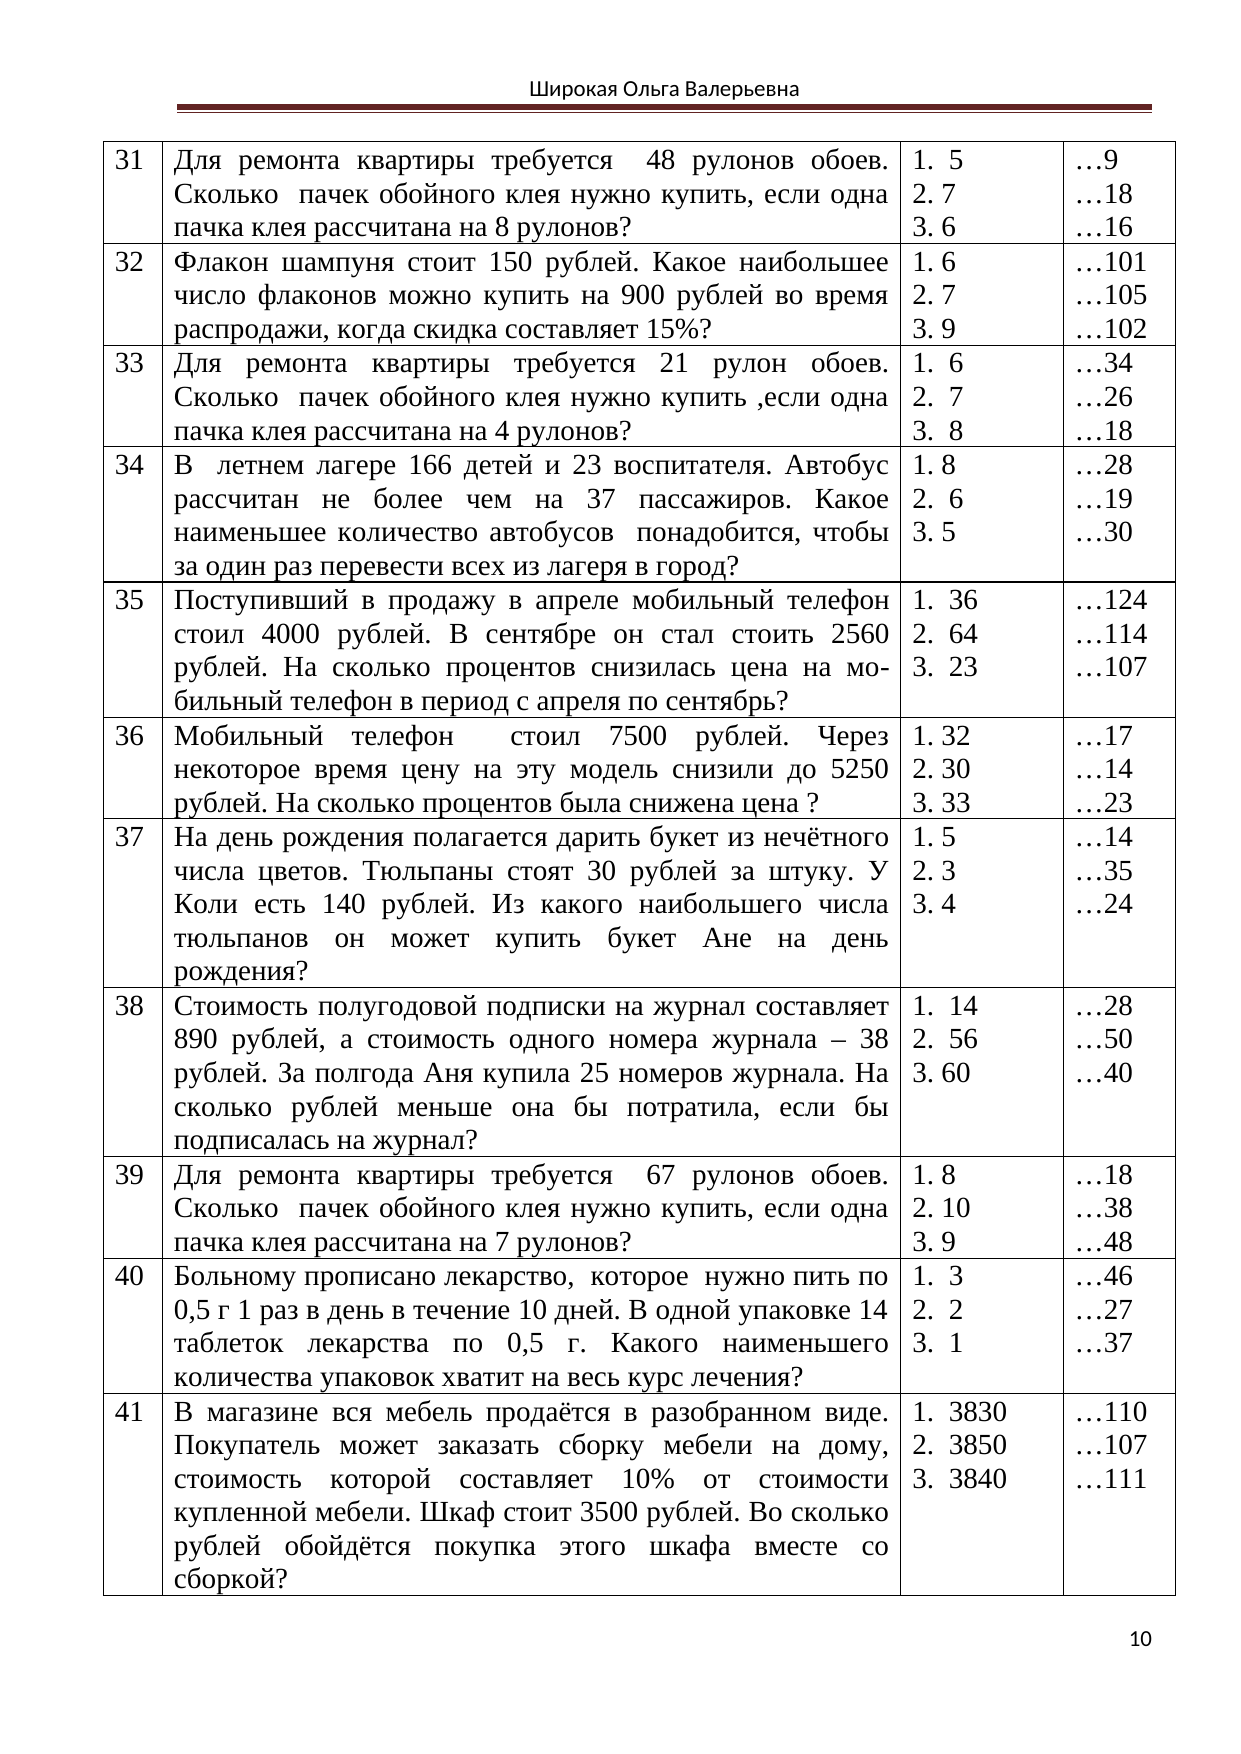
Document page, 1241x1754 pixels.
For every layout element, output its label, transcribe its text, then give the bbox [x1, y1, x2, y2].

table_cell …34 …26 …18 [1064, 346, 1175, 446]
table_cell 33 [104, 346, 162, 446]
table_cell 38 [104, 988, 162, 1156]
table_cell 35 [104, 583, 162, 717]
table_cell …101 …105 …102 [1064, 244, 1175, 344]
table_cell Для ремонта квартиры требуется 48 рулонов обоев. Сколько пачек обойного клея нужно купить, если одна пачка клея рассчитана на 8 рулонов? [163, 142, 900, 243]
table_cell 1. 36 2. 64 3. 23 [901, 583, 1063, 717]
table_cell Флакон шампуня стоит 150 рублей. Какое наибольшее число флаконов можно купить на 900 рублей во время распродажи, когда скидка составляет 15%? [163, 244, 900, 344]
table_cell 31 [104, 142, 162, 243]
table_cell 37 [104, 819, 162, 987]
table_cell Для ремонта квартиры требуется 21 рулон обоев. Сколько пачек обойного клея нужно купить ,если одна пачка клея рассчитана на 4 рулонов? [163, 346, 900, 446]
table_cell 41 [104, 1394, 162, 1595]
table_cell 1. 32 2. 30 3. 33 [901, 718, 1063, 818]
table_cell …28 …50 …40 [1064, 988, 1175, 1156]
table_cell Стоимость полугодовой подписки на журнал составляет 890 рублей, а стоимость одного номера журнала – 38 рублей. За полгода Аня купила 25 номеров журнала. На сколько рублей меньше она бы потратила, если бы подписалась на журнал? [163, 988, 900, 1156]
table_cell 1. 5 2. 7 3. 6 [901, 142, 1063, 243]
table_cell 1. 8 2. 6 3. 5 [901, 447, 1063, 581]
table_cell На день рождения полагается дарить букет из нечётного числа цветов. Тюльпаны стоят 30 рублей за штуку. У Коли есть 140 рублей. Из какого наибольшего числа тюльпанов он может купить букет Ане на день рождения? [163, 819, 900, 987]
table_cell 1. 14 2. 56 3. 60 [901, 988, 1063, 1156]
table_cell Поступивший в продажу в апреле мобильный телефон стоил 4000 рублей. В сентябре он стал стоить 2560 рублей. На сколько процентов снизилась цена на мобильный телефон в период с апреля по сентябрь? [163, 583, 900, 717]
table_cell 32 [104, 244, 162, 344]
table_cell 1. 3830 2. 3850 3. 3840 [901, 1394, 1063, 1595]
table_cell 39 [104, 1157, 162, 1257]
table_cell …110 …107 …111 [1064, 1394, 1175, 1595]
table_cell …18 …38 …48 [1064, 1157, 1175, 1257]
table_cell Больному прописано лекарство, которое нужно пить по 0,5 г 1 раз в день в течение 10 дней. В одной упаковке 14 таблеток лекарства по 0,5 г. Какого наименьшего количества упаковок хватит на весь курс лечения? [163, 1259, 900, 1393]
table_cell 40 [104, 1259, 162, 1393]
table_cell Для ремонта квартиры требуется 67 рулонов обоев. Сколько пачек обойного клея нужно купить, если одна пачка клея рассчитана на 7 рулонов? [163, 1157, 900, 1257]
table_cell 1. 3 2. 2 3. 1 [901, 1259, 1063, 1393]
table_cell …124 …114 …107 [1064, 583, 1175, 717]
table_cell …14 …35 …24 [1064, 819, 1175, 987]
table_cell …9 …18 …16 [1064, 142, 1175, 243]
table_cell 1. 8 2. 10 3. 9 [901, 1157, 1063, 1257]
table_cell В магазине вся мебель продаётся в разобранном виде. Покупатель может заказать сборку мебели на дому, стоимость которой составляет 10% от стоимости купленной мебели. Шкаф стоит 3500 рублей. Во сколько рублей обойдётся покупка этого шкафа вместе со сборкой? [163, 1394, 900, 1595]
table_cell 1. 6 2. 7 3. 8 [901, 346, 1063, 446]
table_cell 34 [104, 447, 162, 581]
table_cell …46 …27 …37 [1064, 1259, 1175, 1393]
table_cell Мобильный телефон стоил 7500 рублей. Через некоторое время цену на эту модель снизили до 5250 рублей. На сколько процентов была снижена цена ? [163, 718, 900, 818]
table_cell …17 …14 …23 [1064, 718, 1175, 818]
table_cell В летнем лагере 166 детей и 23 воспитателя. Автобус рассчитан не более чем на 37 пассажиров. Какое наименьшее количество автобусов понадобится, чтобы за один раз перевести всех из лагеря в город? [163, 447, 900, 581]
table_cell 1. 5 2. 3 3. 4 [901, 819, 1063, 987]
table_cell …28 …19 …30 [1064, 447, 1175, 581]
table_cell 36 [104, 718, 162, 818]
table_cell 1. 6 2. 7 3. 9 [901, 244, 1063, 344]
